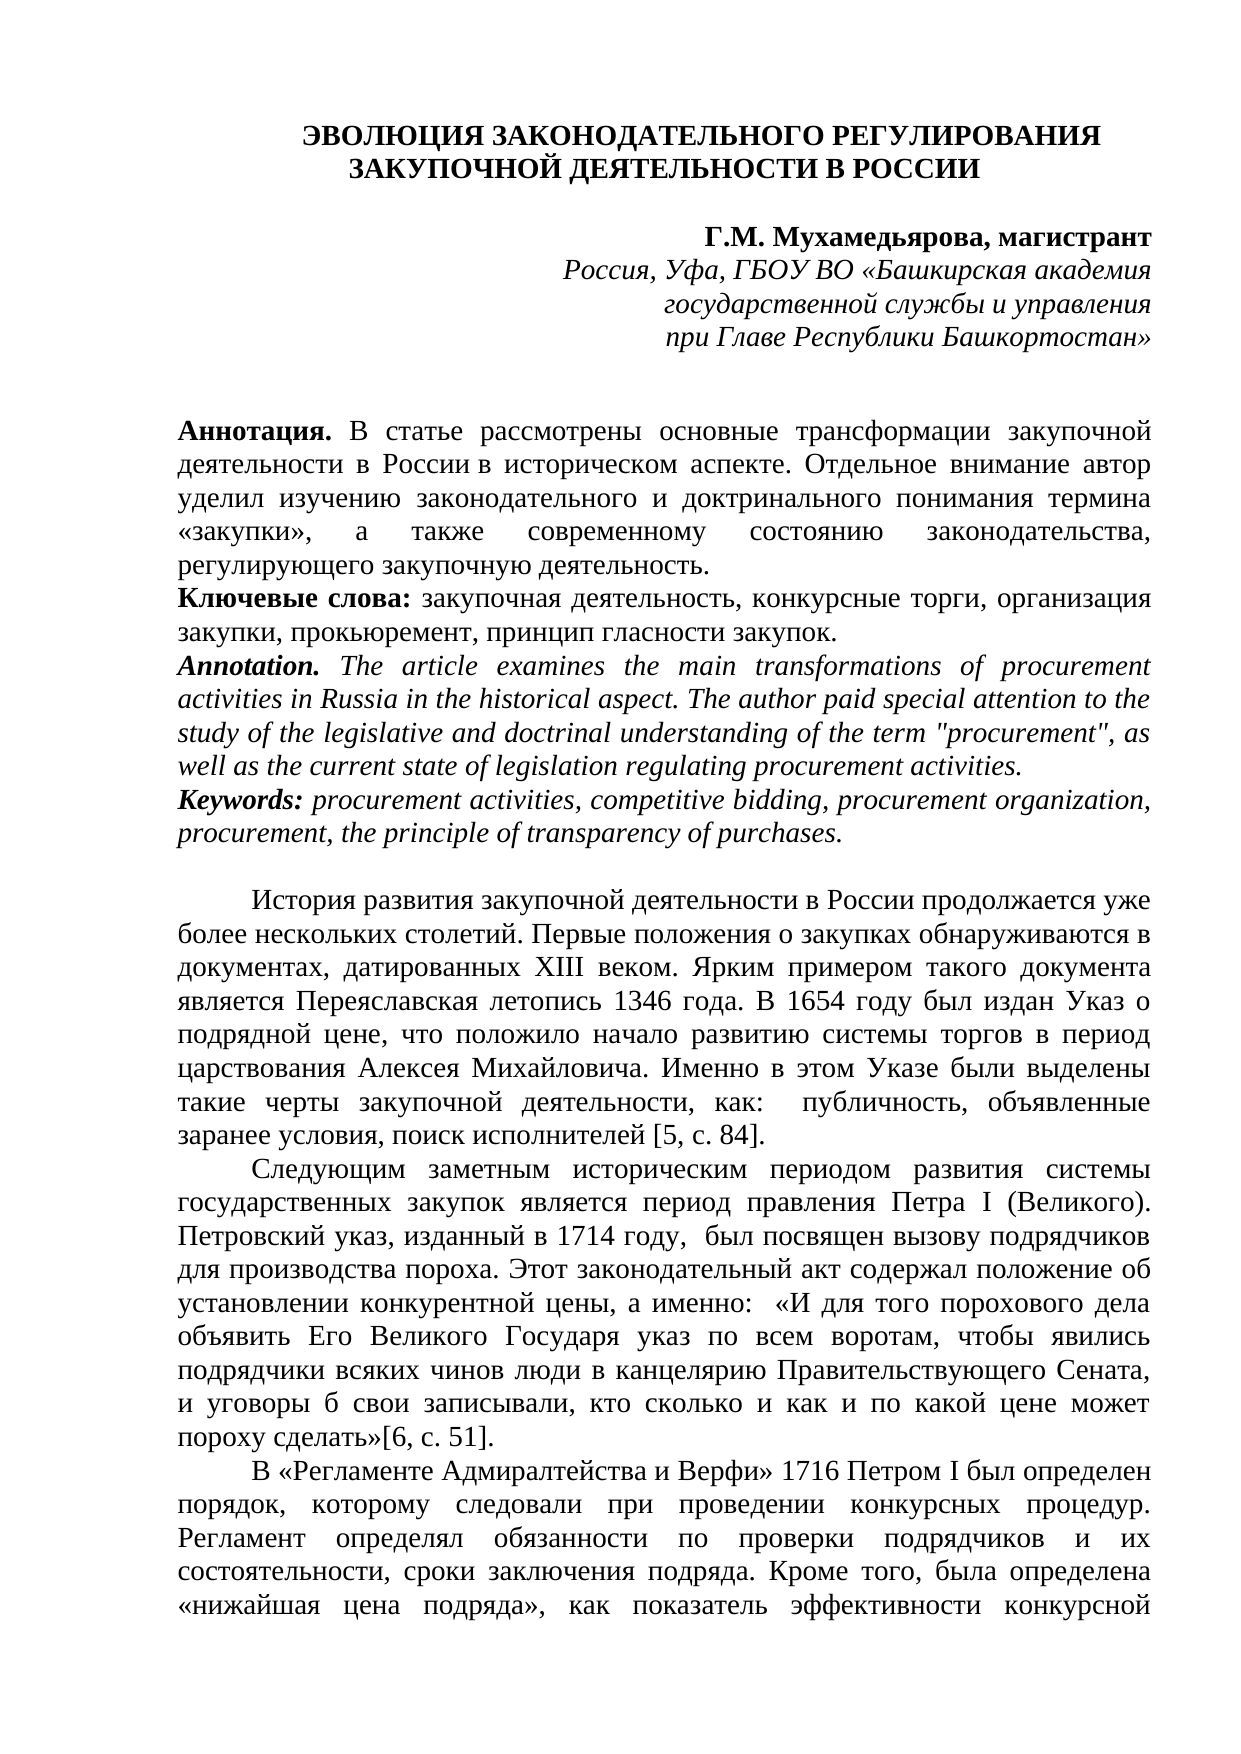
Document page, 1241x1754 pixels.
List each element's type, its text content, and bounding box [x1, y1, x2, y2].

text Annotation. The article examines the main transformations of procurement activities in Russia in the historical aspect. The author paid special attention to the study of the legislative and doctrinal understanding of the term "procurement", as well as the current state of legislation regulating procurement activities. [177, 648, 1152, 782]
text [177, 1453, 1152, 1620]
text Keywords: procurement activities, competitive bidding, procurement organization, procurement, the principle of transparency of purchases. [177, 782, 1152, 849]
text Аннотация. В статье рассмотрены основные трансформации закупочной деятельности в России в историческом аспекте. Отдельное внимание автор уделил изучению законодательного и доктринального понимания термина «закупки», а также современному состоянию законодательства, регулирующего закупочную деятельность. [177, 413, 1152, 581]
text Г.М. Мухамедьярова, магистрант [177, 219, 1152, 252]
text Россия, Уфа, ГБОУ ВО «Башкирская академия [177, 252, 1152, 286]
text Ключевые слова: закупочная деятельность, конкурсные торги, организация закупки, прокьюремент, принцип гласности закупок. [177, 581, 1152, 648]
text История развития закупочной деятельности в России продолжается уже более нескольких столетий. Первые положения о закупках обнаруживаются в документах, датированных XIII веком. Ярким примером такого документа является Переяславская летопись 1346 года. В 1654 году был издан Указ о подрядной цене, что положило начало развитию системы торгов в период царствования Алексея Михайловича. Именно в этом Указе были выделены такие черты закупочной деятельности, как: публичность, объявленные заранее условия, поиск исполнителей [5, c. 84]. [177, 882, 1152, 1151]
text ЭВОЛЮЦИЯ ЗАКОНОДАТЕЛЬНОГО РЕГУЛИРОВАНИЯ ЗАКУПОЧНОЙ ДЕЯТЕЛЬНОСТИ В РОССИИ [177, 118, 1152, 185]
text государственной службы и управления [177, 286, 1152, 319]
text при Главе Республики Башкортостан» [177, 319, 1152, 353]
text Следующим заметным историческим периодом развития системы государственных закупок является период правления Петра I (Великого). Петровский указ, изданный в 1714 году, был посвящен вызову подрядчиков для производства пороха. Этот законодательный акт содержал положение об установлении конкурентной цены, а именно: «И для того порохового дела объявить Его Великого Государя указ по всем воротам, чтобы явились подрядчики всяких чинов люди в канцелярию Правительствующего Сената, и уговоры б свои записывали, кто сколько и как и по какой цене может пороху сделать»[6, с. 51]. [177, 1151, 1152, 1453]
